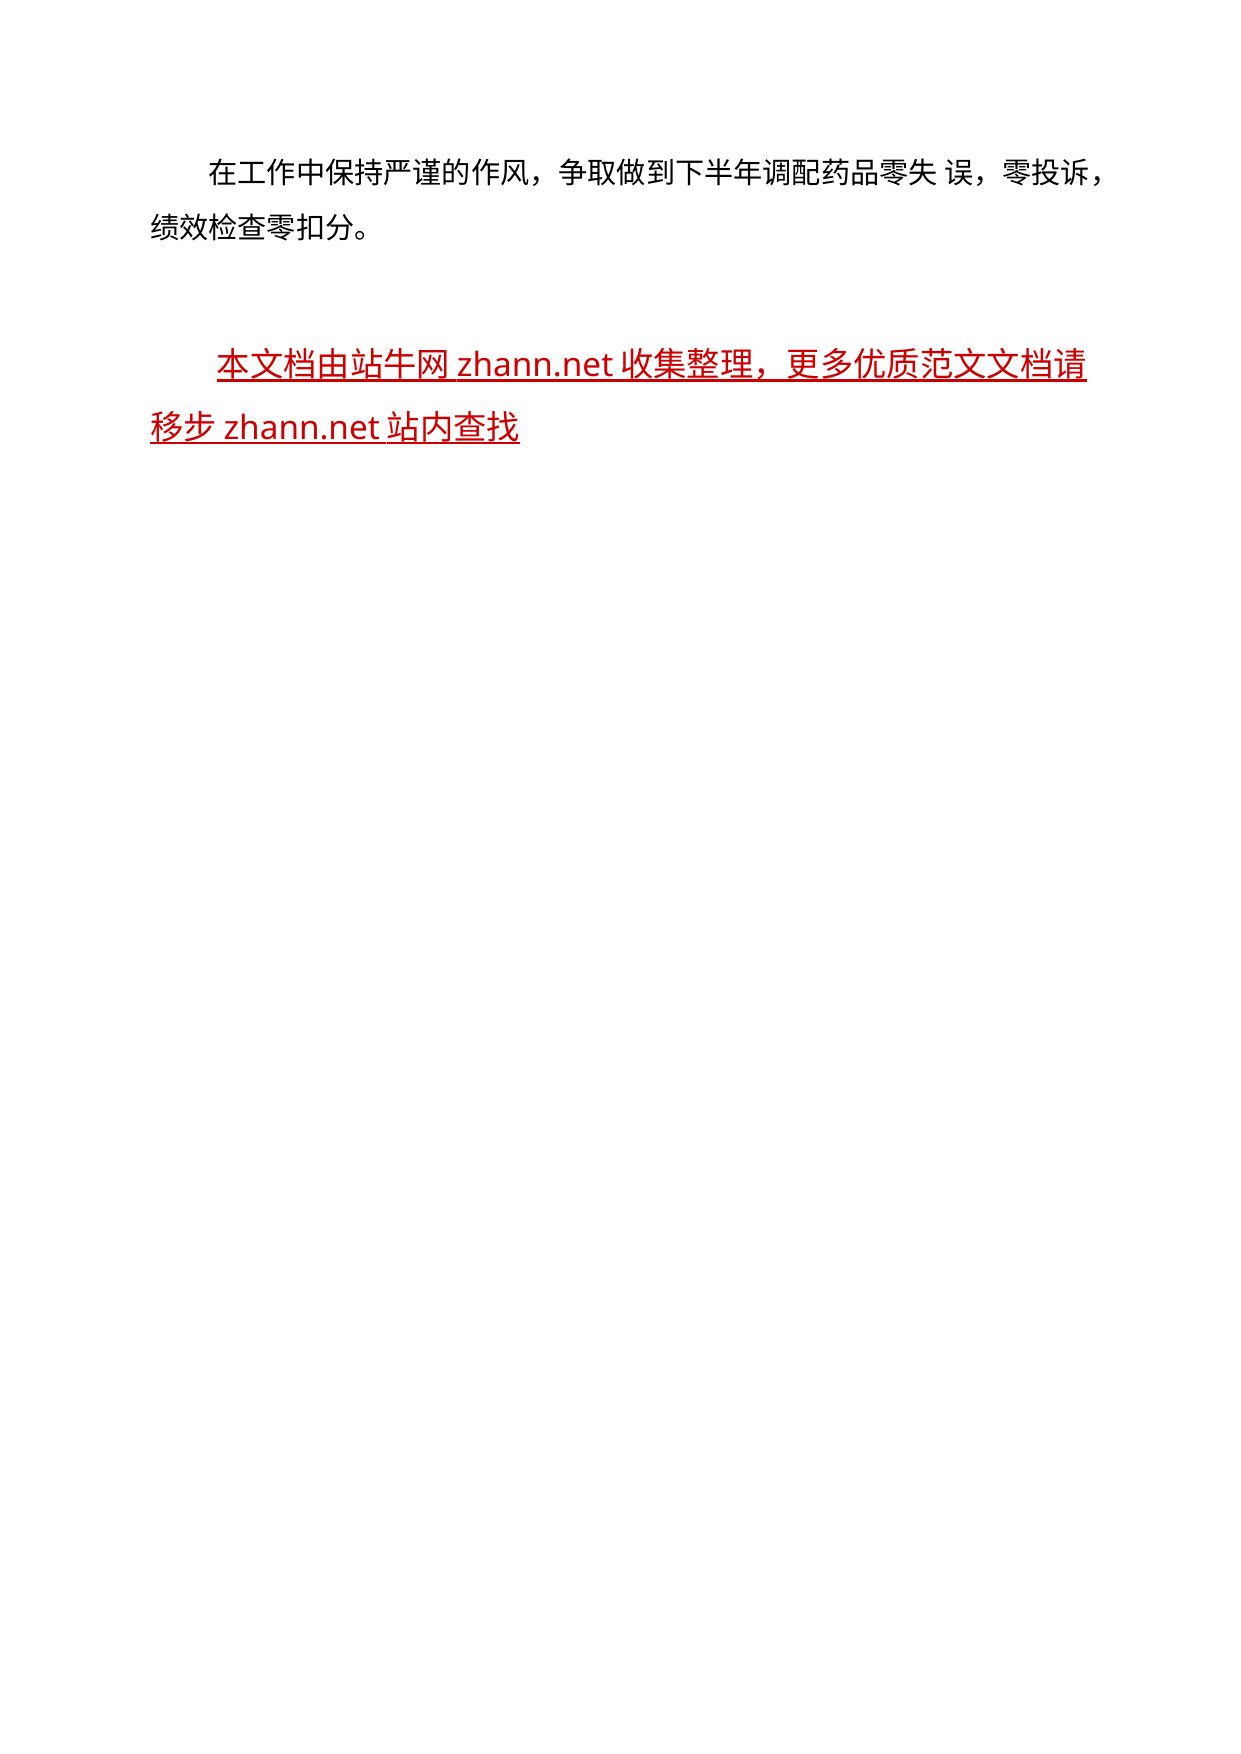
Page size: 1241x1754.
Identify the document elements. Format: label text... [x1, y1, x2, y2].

text 在工作中保持严谨的作风，争取做到下半年调配药品零失 误，零投诉，绩效检查零扣分。 [150, 150, 1090, 247]
text 本文档由站牛网zhann.net收集整理，更多优质范文文档请移步zhann.net站内查找 [150, 338, 1090, 449]
